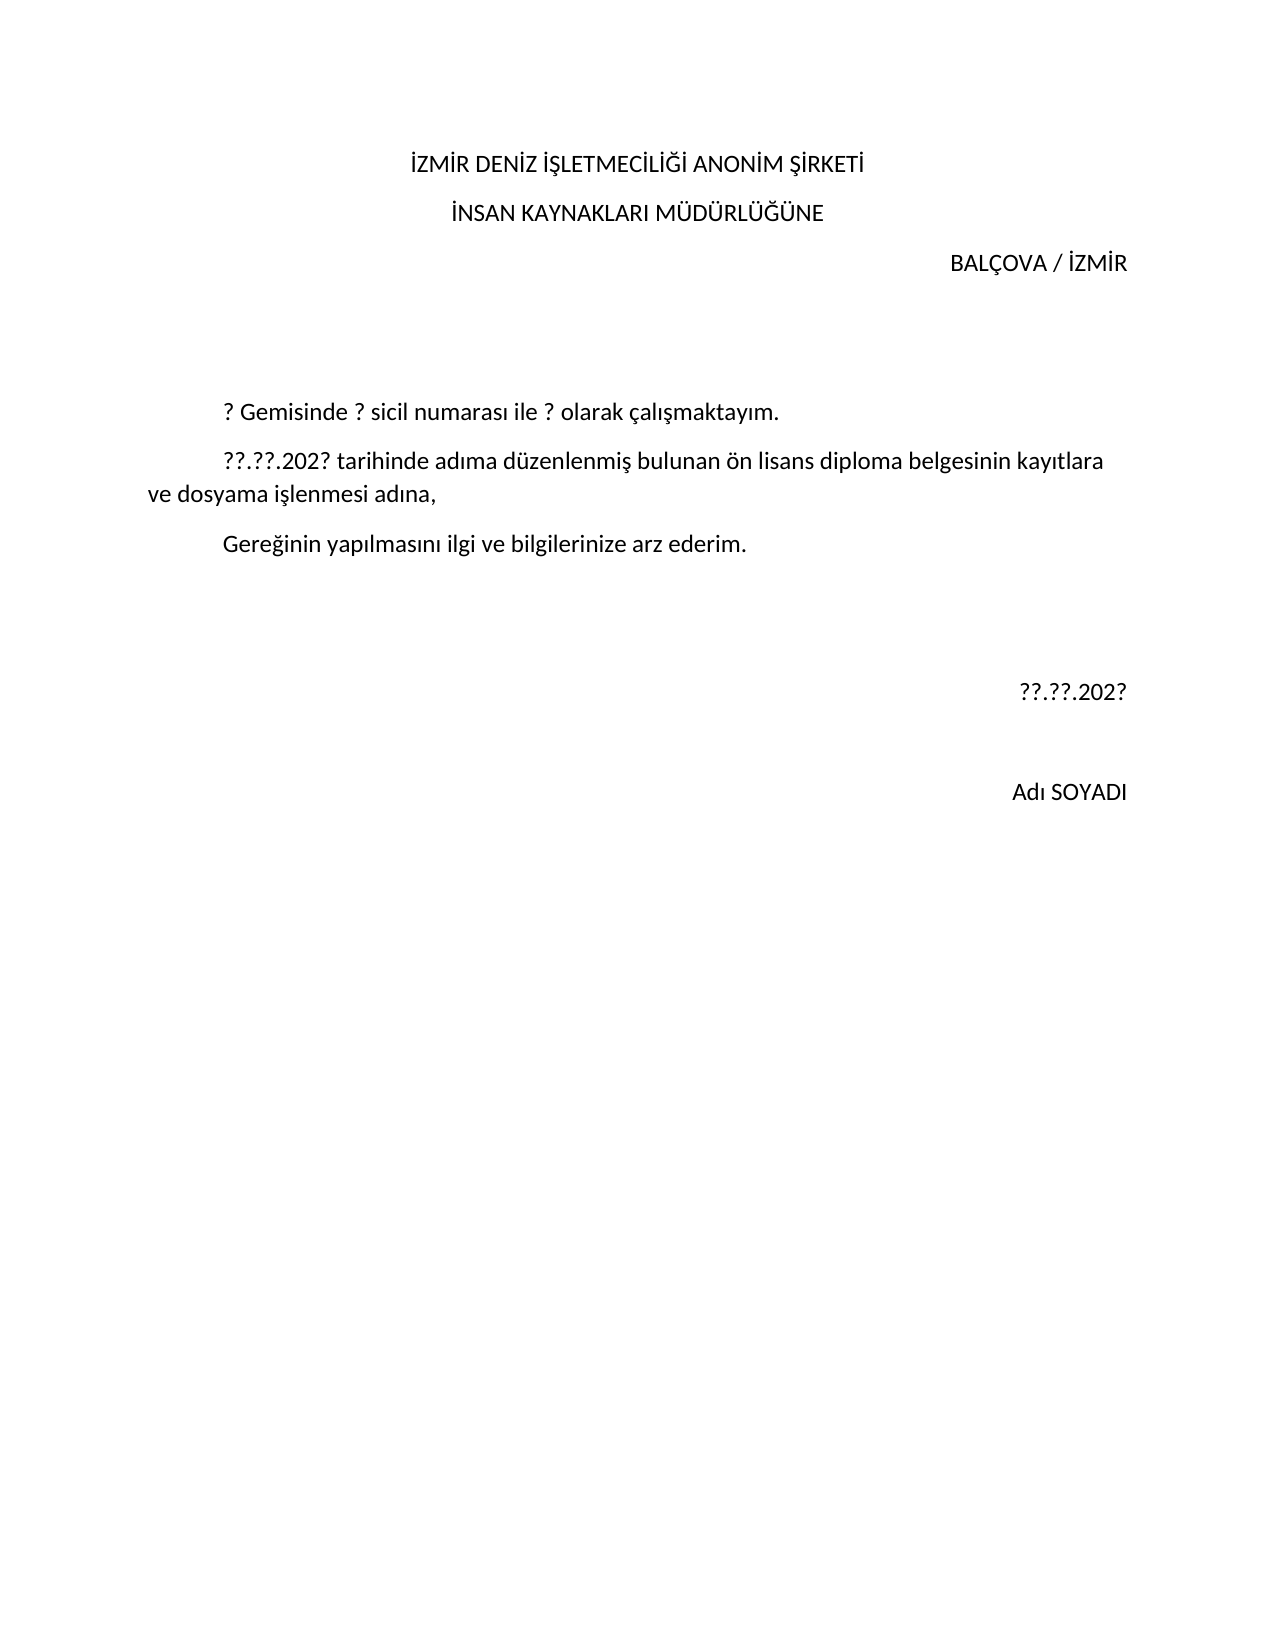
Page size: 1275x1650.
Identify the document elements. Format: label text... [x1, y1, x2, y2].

text İZMİR DENİZ İŞLETMECİLİĞİ ANONİM ŞİRKETİ [148, 148, 1127, 178]
text Adı SOYADI [148, 776, 1127, 806]
text ??.??.202? [148, 676, 1127, 707]
text ? Gemisinde ? sicil numarası ile ? olarak çalışmaktayım. [148, 396, 1127, 426]
text Gereğinin yapılmasını ilgi ve bilgilerinize arz ederim. [148, 528, 1127, 558]
text ??.??.202? tarihinde adıma düzenlenmiş bulunan ön lisans diploma belgesinin kayıtlara ve dosyama işlenmesi adına, [148, 445, 1127, 509]
text BALÇOVA / İZMİR [148, 247, 1127, 277]
text İNSAN KAYNAKLARI MÜDÜRLÜĞÜNE [148, 197, 1127, 228]
